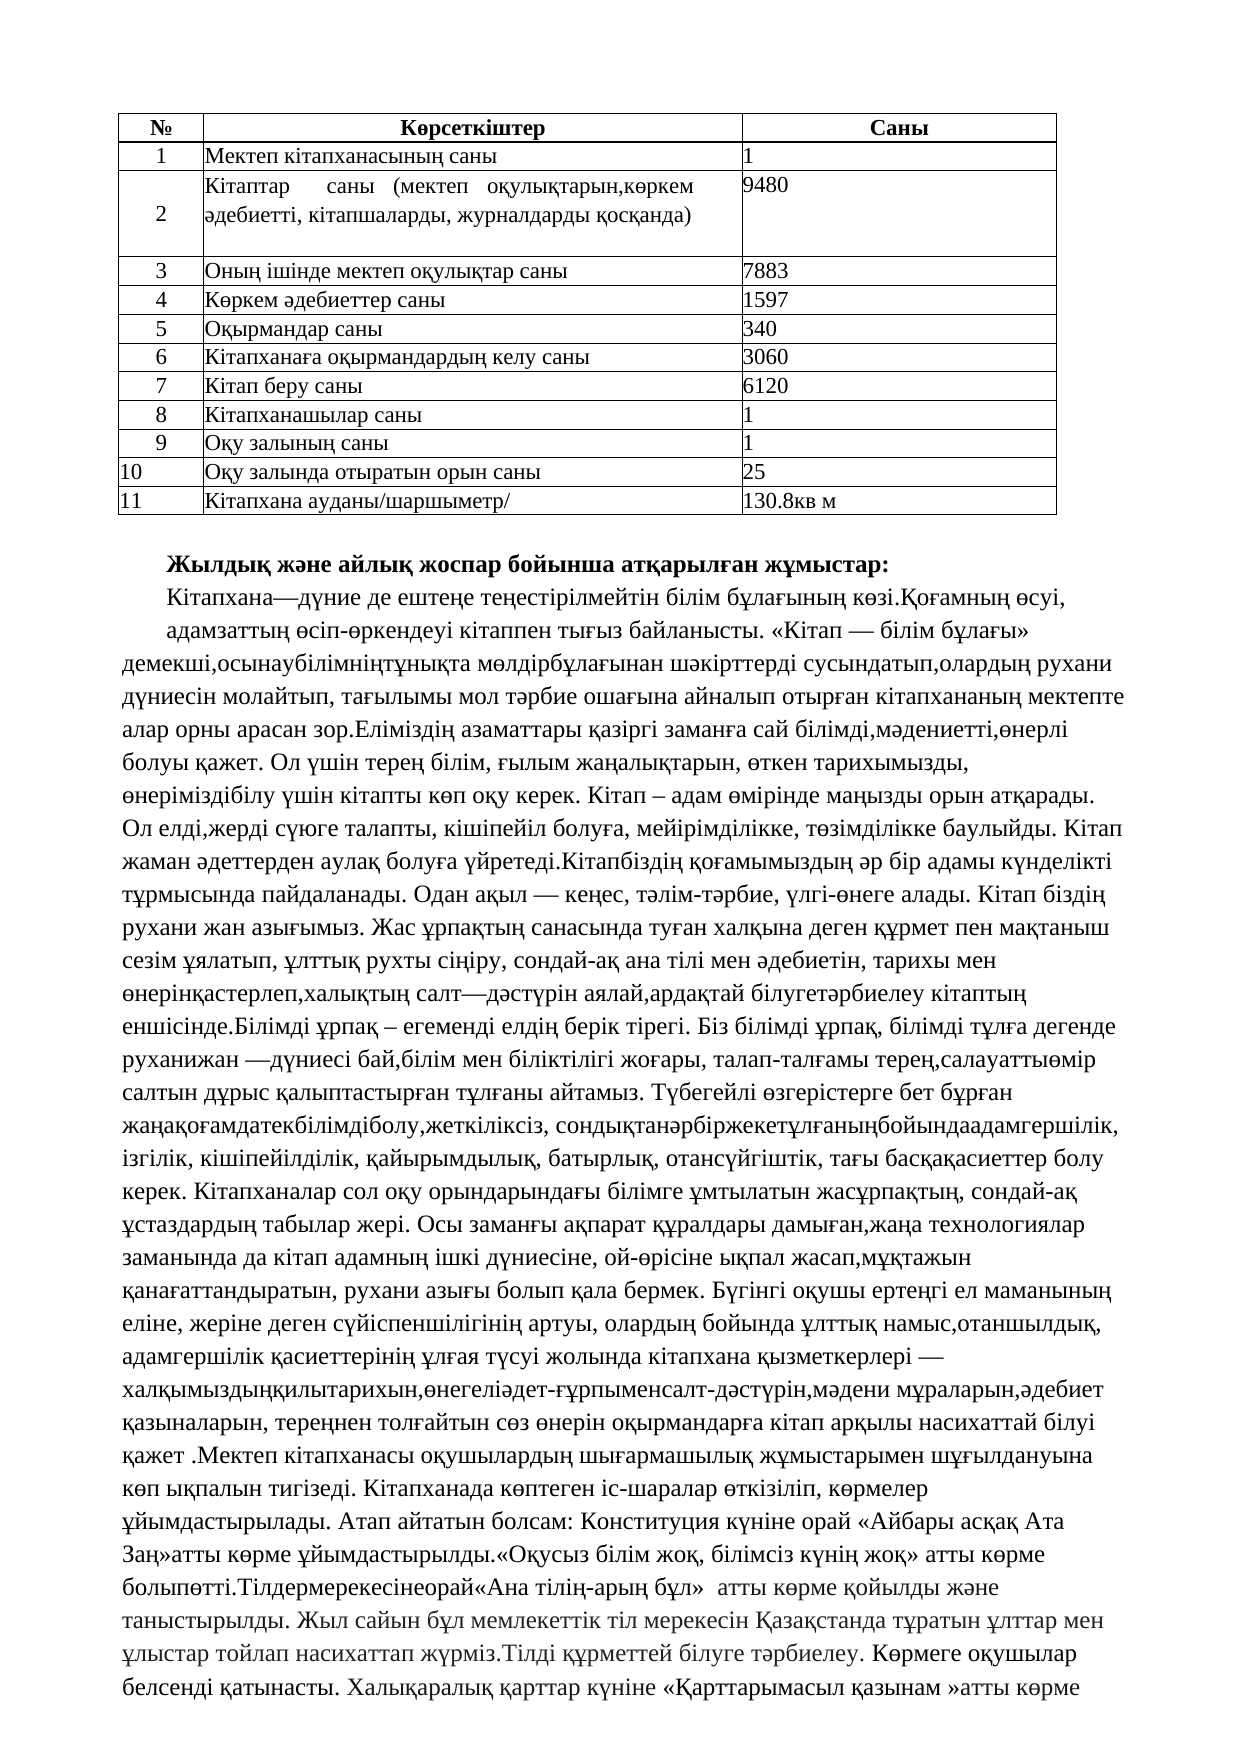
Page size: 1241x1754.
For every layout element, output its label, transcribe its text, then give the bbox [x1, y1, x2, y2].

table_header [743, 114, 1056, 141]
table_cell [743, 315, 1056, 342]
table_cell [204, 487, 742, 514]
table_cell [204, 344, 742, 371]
text Жылдық және айлық жоспар бойынша атқарылған жұмыстар: [122, 549, 1138, 578]
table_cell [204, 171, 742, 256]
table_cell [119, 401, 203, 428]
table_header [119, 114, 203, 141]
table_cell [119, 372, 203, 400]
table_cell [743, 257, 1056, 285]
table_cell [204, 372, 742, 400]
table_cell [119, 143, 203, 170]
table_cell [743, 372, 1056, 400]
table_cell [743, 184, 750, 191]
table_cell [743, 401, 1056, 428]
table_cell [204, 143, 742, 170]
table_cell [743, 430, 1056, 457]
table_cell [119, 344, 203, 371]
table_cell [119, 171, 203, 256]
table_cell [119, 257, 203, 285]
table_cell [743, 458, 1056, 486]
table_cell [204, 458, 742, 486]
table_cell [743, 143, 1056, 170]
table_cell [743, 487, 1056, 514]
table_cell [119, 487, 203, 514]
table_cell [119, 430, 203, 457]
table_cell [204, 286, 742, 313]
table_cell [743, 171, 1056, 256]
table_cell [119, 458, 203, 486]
text Кітапхана—дүние де ештеңе теңестірілмейтін білім бұлағының көзі.Қоғамның өсуі, [122, 582, 1138, 611]
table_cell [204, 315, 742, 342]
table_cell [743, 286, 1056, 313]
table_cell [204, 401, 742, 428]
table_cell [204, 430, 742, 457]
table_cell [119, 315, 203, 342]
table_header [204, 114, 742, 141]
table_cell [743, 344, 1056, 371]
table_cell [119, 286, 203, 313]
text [122, 615, 1125, 1700]
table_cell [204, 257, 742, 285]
